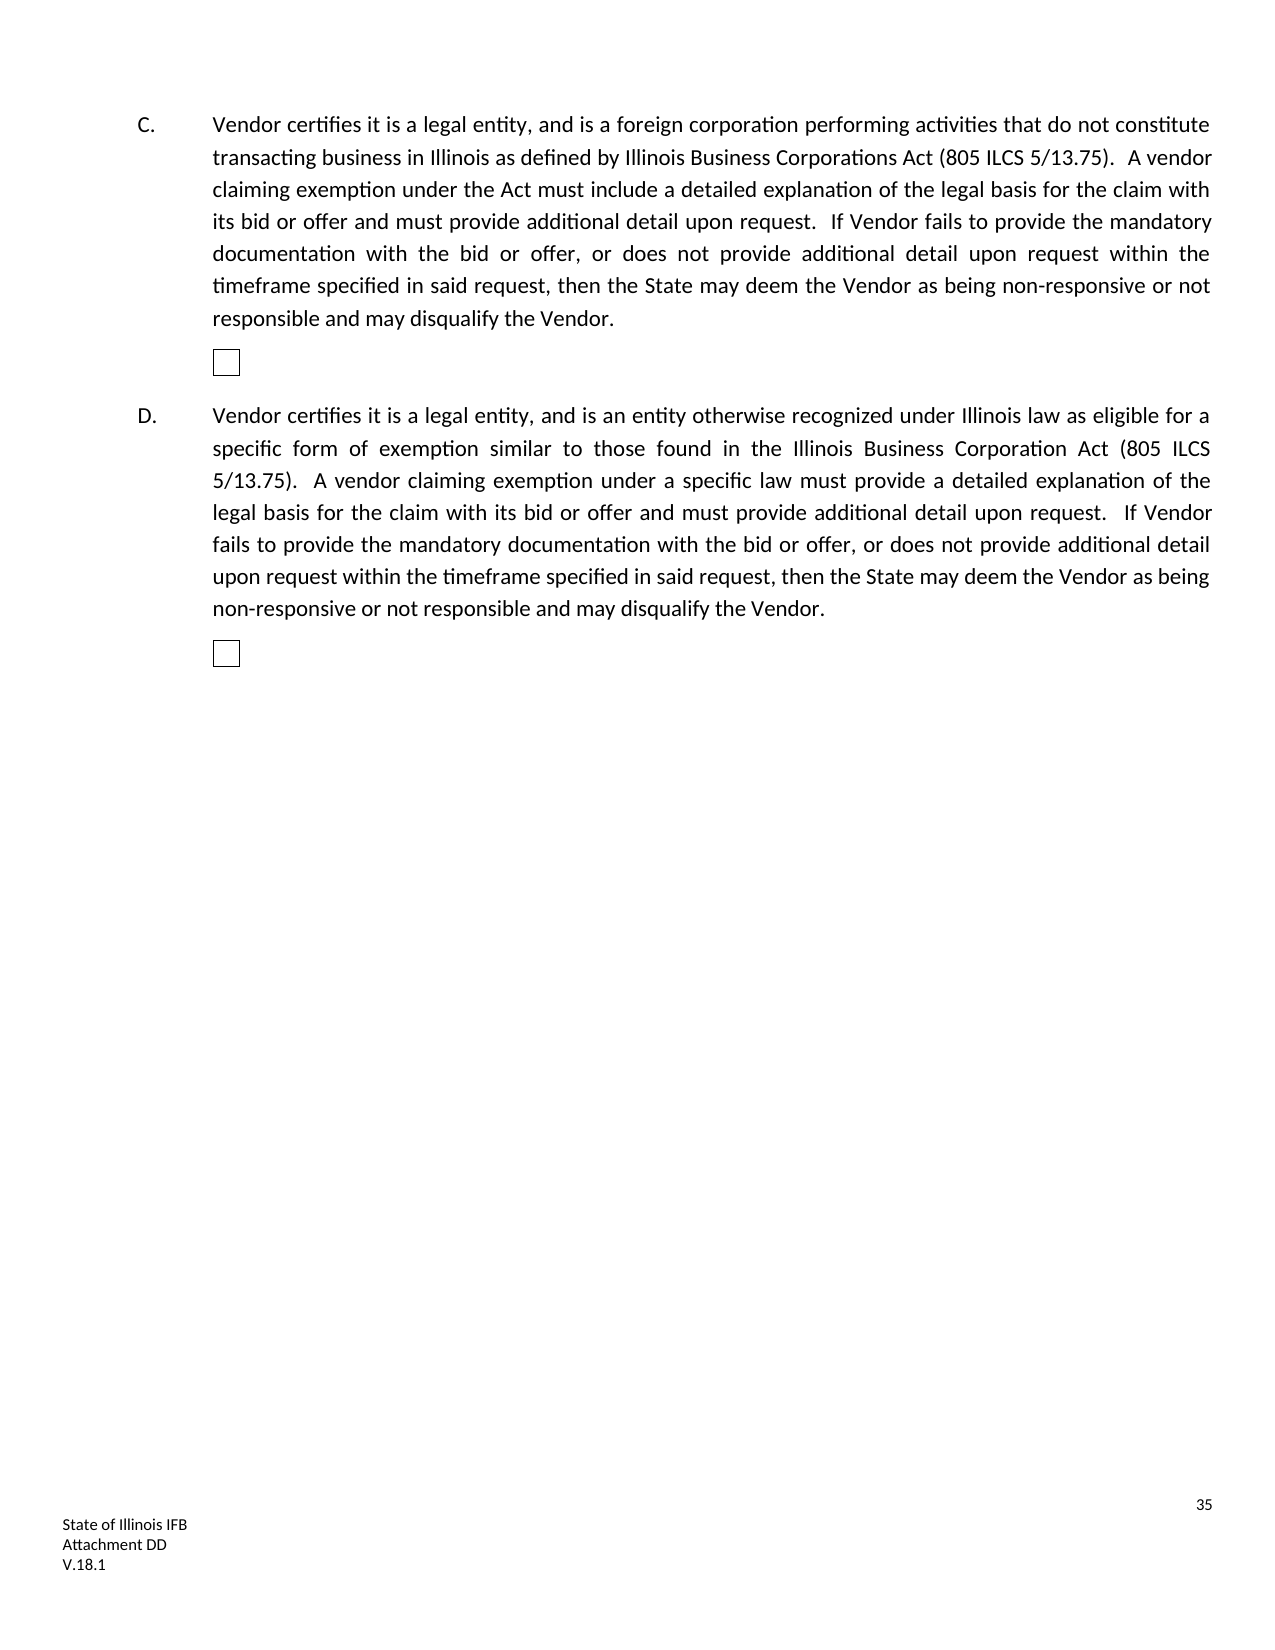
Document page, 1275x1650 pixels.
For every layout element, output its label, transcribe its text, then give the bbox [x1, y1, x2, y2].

list Vendor certifies it is a legal entity, and is an entity otherwise recognized under Illinois law as eligible for a specific form of exemption similar to those found in the Illinois Business Corporation Act (805 ILCS 5/13.75). A vendor claiming exemption under a specific law must provide a detailed explanation of the legal basis for the claim with its bid or offer and must provide additional detail upon request. If Vendor fails to provide the mandatory documentation with the bid or offer, or does not provide additional detail upon request within the timeframe specified in said request, then the State may deem the Vendor as being non-responsive or not responsible and may disqualify the Vendor. [137, 401, 1212, 623]
list Vendor certifies it is a legal entity, and is a foreign corporation performing activities that do not constitute transacting business in Illinois as defined by Illinois Business Corporations Act (805 ILCS 5/13.75). A vendor claiming exemption under the Act must include a detailed explanation of the legal basis for the claim with its bid or offer and must provide additional detail upon request. If Vendor fails to provide the mandatory documentation with the bid or offer, or does not provide additional detail upon request within the timeframe specified in said request, then the State may deem the Vendor as being non-responsive or not responsible and may disqualify the Vendor. [137, 111, 1212, 332]
